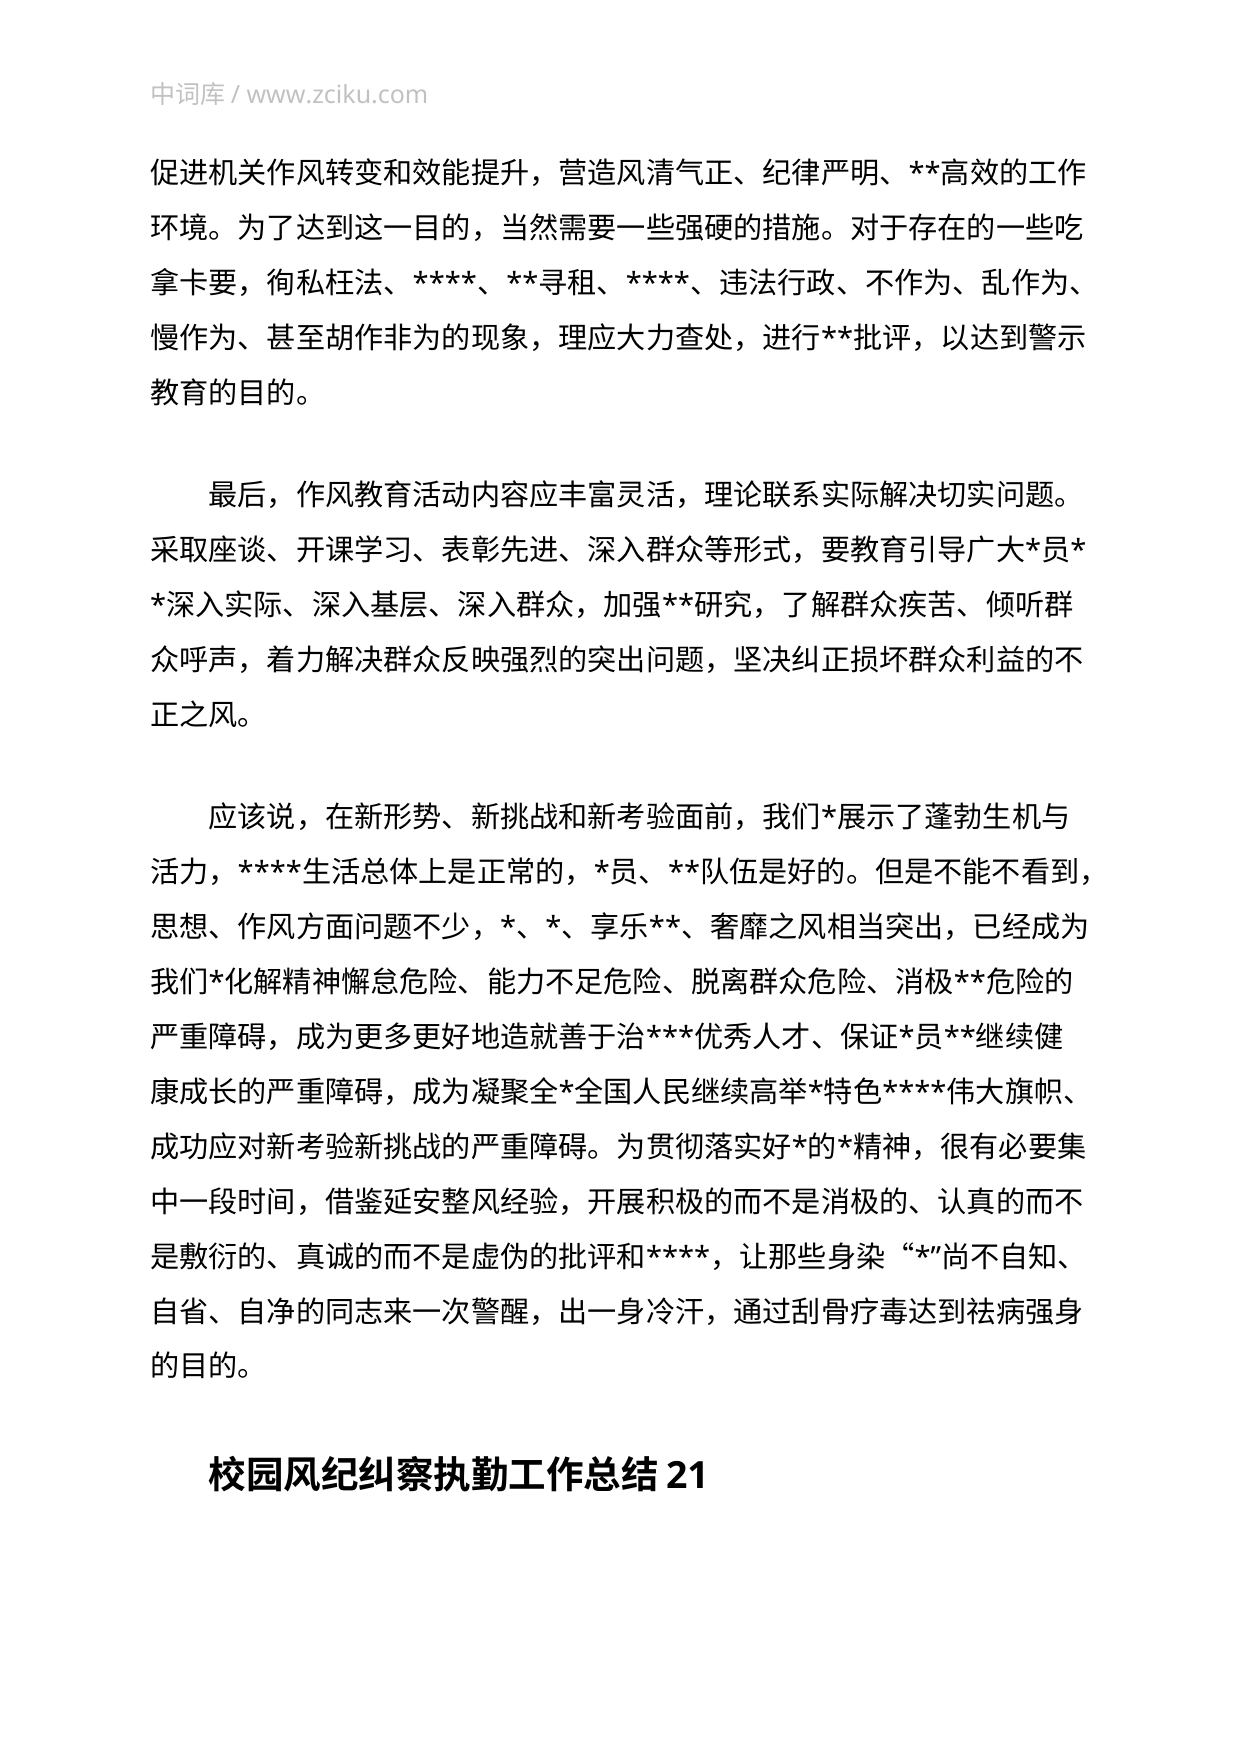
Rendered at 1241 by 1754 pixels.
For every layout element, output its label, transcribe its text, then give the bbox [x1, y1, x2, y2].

text 最后，作风教育活动内容应丰富灵活，理论联系实际解决切实问题。采取座谈、开课学习、表彰先进、深入群众等形式，要教育引导广大*员**深入实际、深入基层、深入群众，加强**研究，了解群众疾苦、倾听群众呼声，着力解决群众反映强烈的突出问题，坚决纠正损坏群众利益的不正之风。 [150, 472, 1090, 734]
text 校园风纪纠察执勤工作总结21 [150, 1445, 1090, 1499]
text 应该说，在新形势、新挑战和新考验面前，我们*展示了蓬勃生机与活力，****生活总体上是正常的，*员、**队伍是好的。但是不能不看到，思想、作风方面问题不少，*、*、享乐**、奢靡之风相当突出，已经成为我们*化解精神懈怠危险、能力不足危险、脱离群众危险、消极**危险的严重障碍，成为更多更好地造就善于治***优秀人才、保证*员**继续健康成长的严重障碍，成为凝聚全*全国人民继续高举*特色****伟大旗帜、成功应对新考验新挑战的严重障碍。为贯彻落实好*的*精神，很有必要集中一段时间，借鉴延安整风经验，开展积极的而不是消极的、认真的而不是敷衍的、真诚的而不是虚伪的批评和****，让那些身染“*”尚不自知、自省、自净的同志来一次警醒，出一身冷汗，通过刮骨疗毒达到祛病强身的目的。 [150, 793, 1090, 1385]
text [150, 150, 1090, 412]
